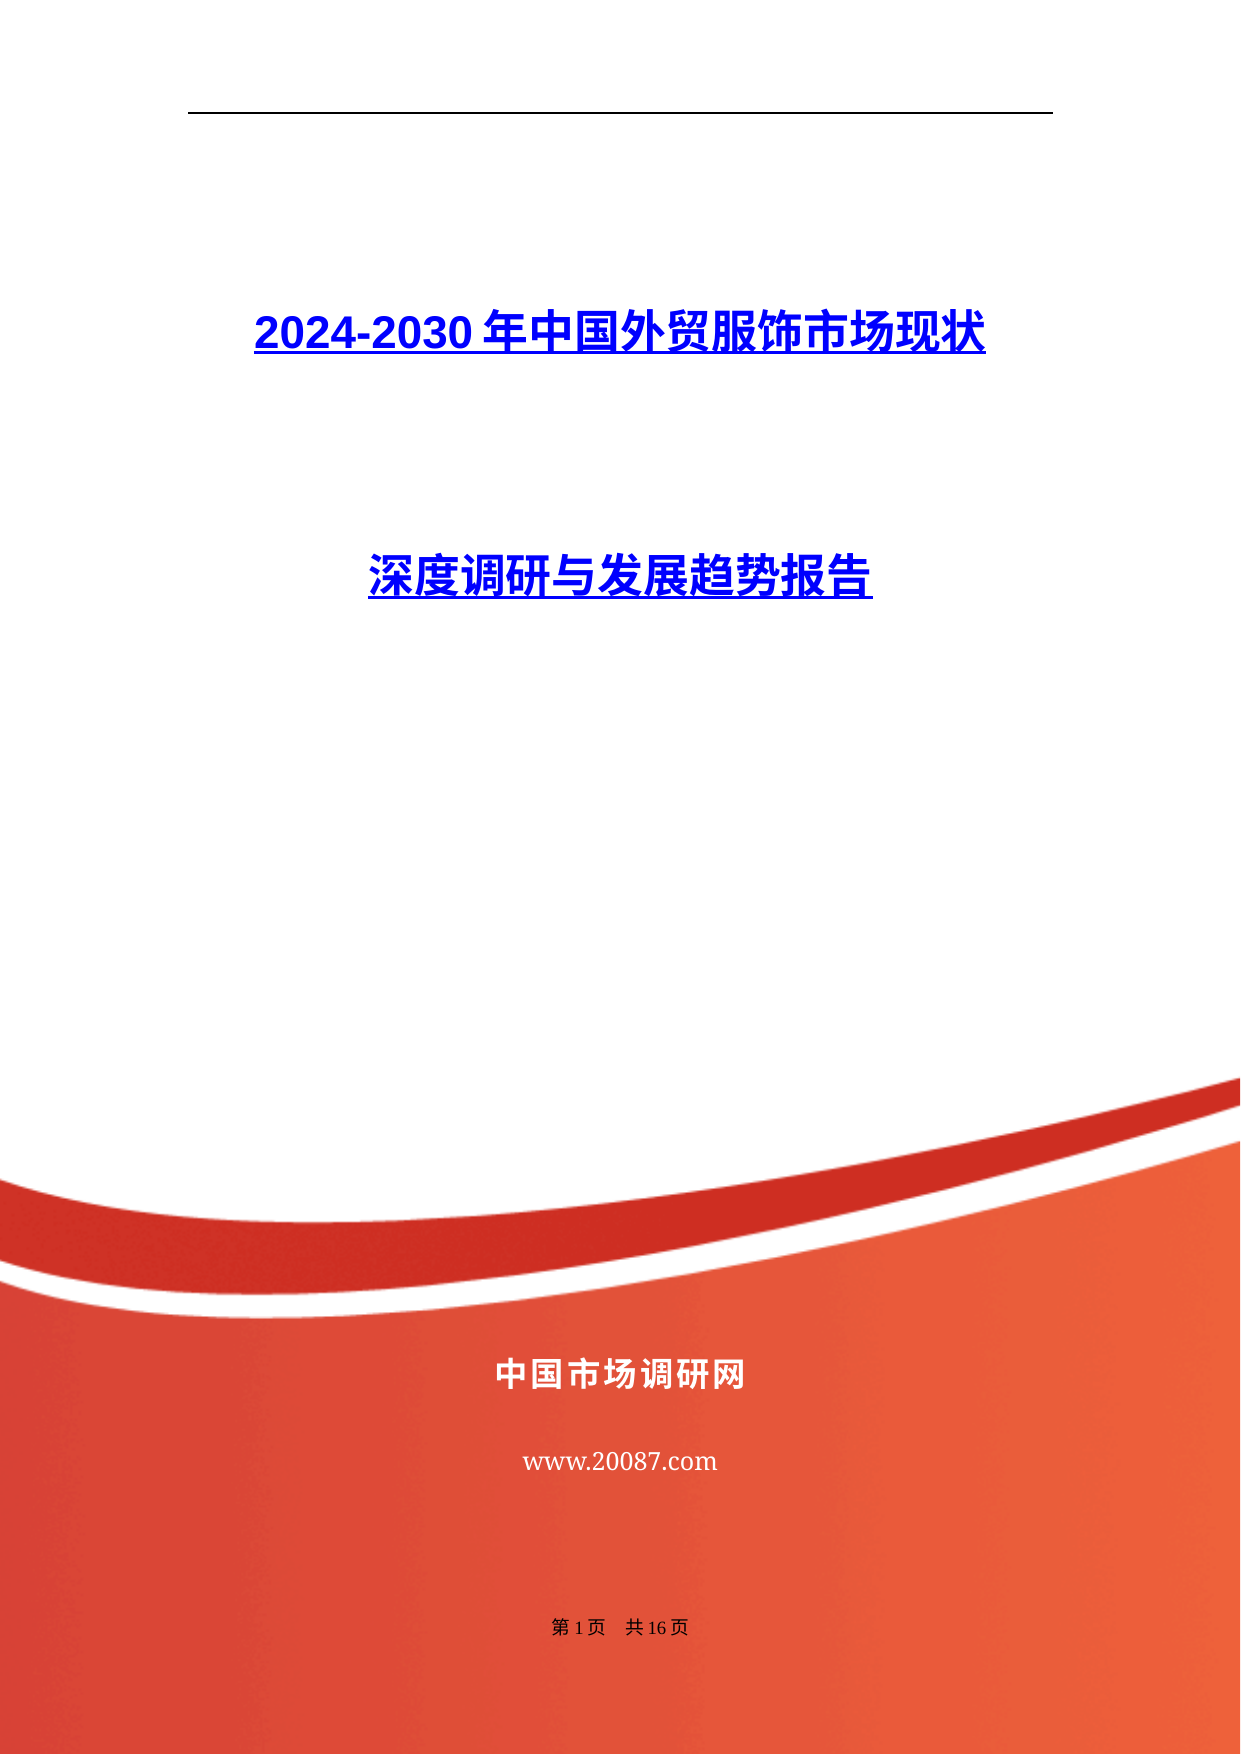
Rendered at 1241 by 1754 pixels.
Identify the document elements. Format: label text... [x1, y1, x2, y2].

table_header 2024-2030年中国外贸服饰市场现状深度调研与发展趋势报告 [188, 207, 1053, 773]
picture [0, 1006, 1241, 1754]
subtitle 中国市场调研网 [187, 1339, 1053, 1404]
text www.20087.com [187, 1428, 1053, 1493]
